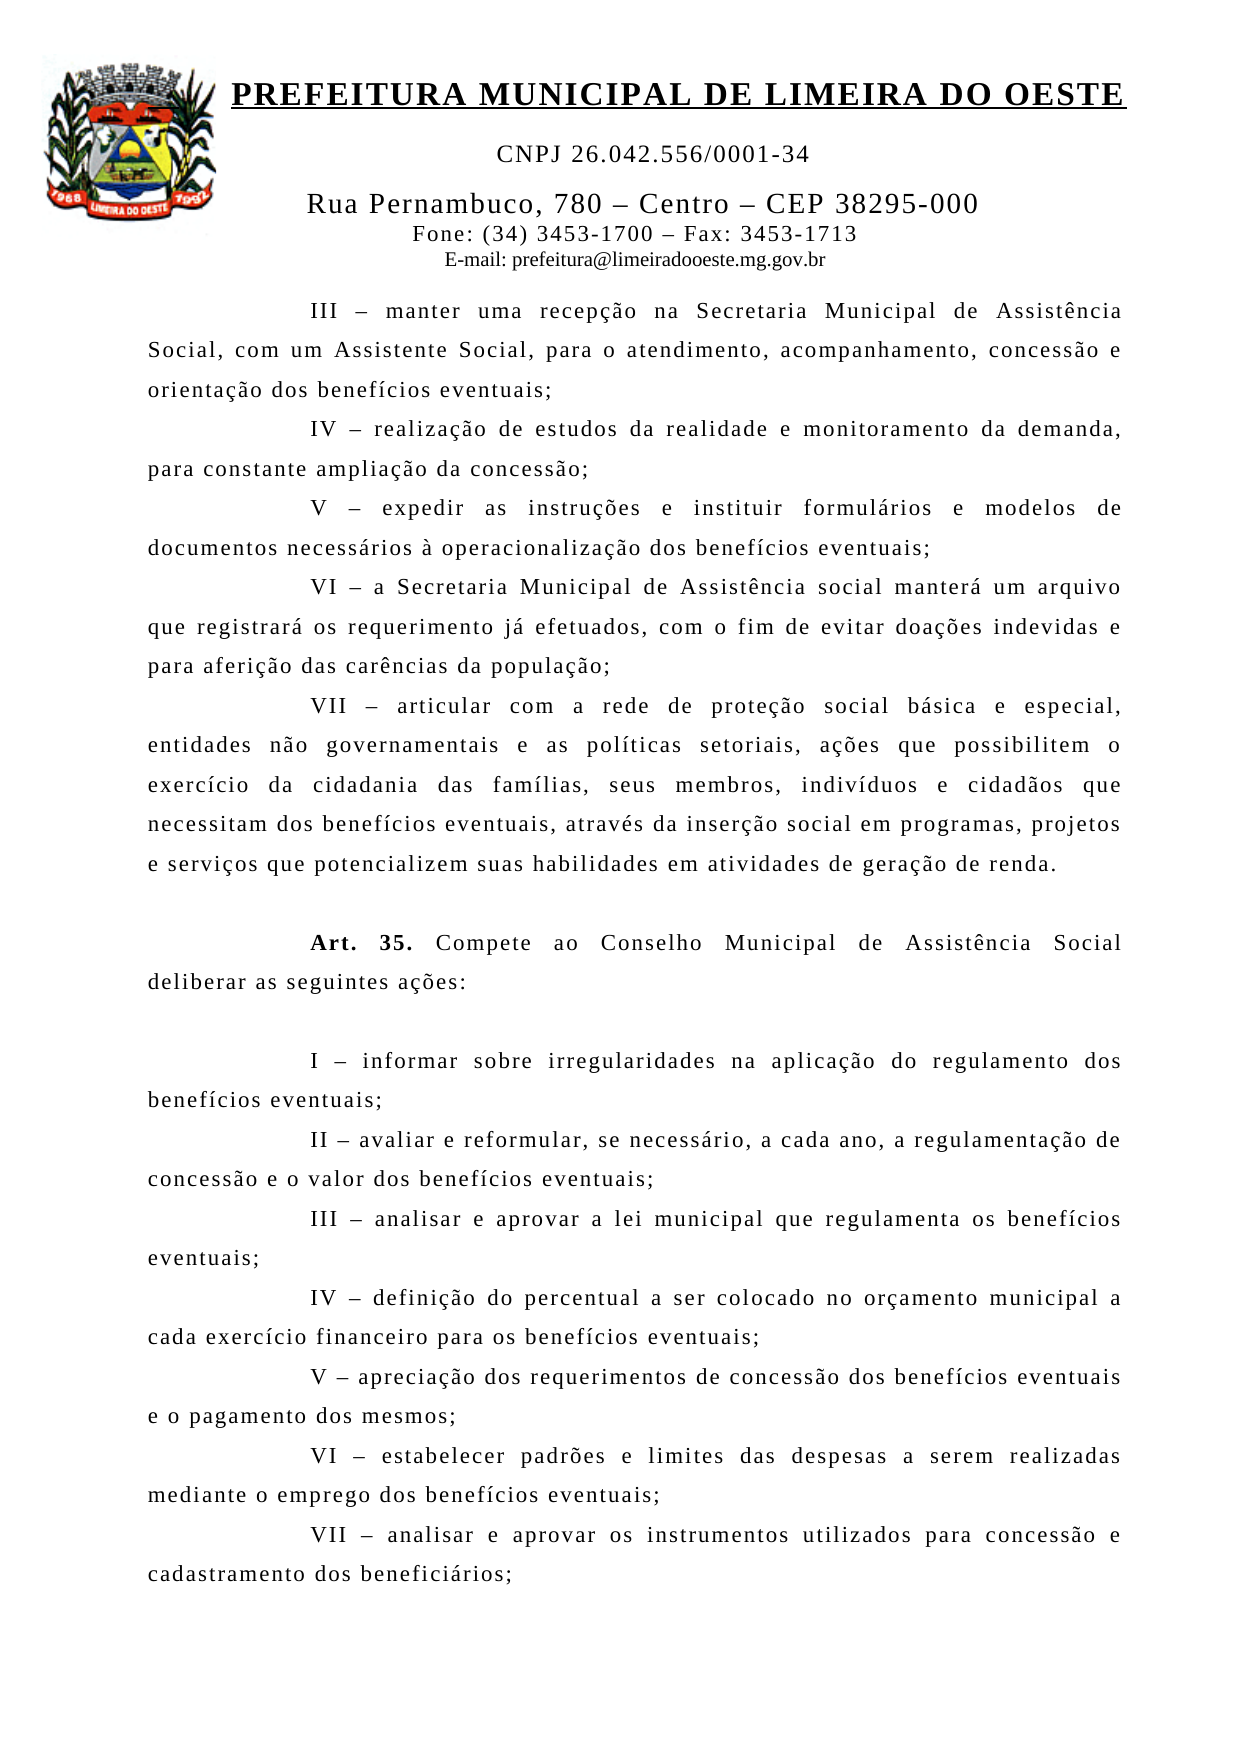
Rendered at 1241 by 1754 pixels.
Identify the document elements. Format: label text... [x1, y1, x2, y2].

text II – avaliar e reformular, se necessário, a cada ano, a regulamentação de concessão e o valor dos benefícios eventuais; [148, 1126, 1122, 1192]
text III – analisar e aprovar a lei municipal que regulamenta os benefícios eventuais; [148, 1205, 1122, 1271]
text I – informar sobre irregularidades na aplicação do regulamento dos benefícios eventuais; [148, 1047, 1122, 1113]
text III – manter uma recepção na Secretaria Municipal de Assistência Social, com um Assistente Social, para o atendimento, acompanhamento, concessão e orientação dos benefícios eventuais; [148, 297, 1122, 402]
text VI – a Secretaria Municipal de Assistência social manterá um arquivo que registrará os requerimento já efetuados, com o fim de evitar doações indevidas e para aferição das carências da população; [148, 573, 1122, 679]
picture [41, 54, 217, 240]
text IV – realização de estudos da realidade e monitoramento da demanda, para constante ampliação da concessão; [148, 415, 1122, 481]
text IV – definição do percentual a ser colocado no orçamento municipal a cada exercício financeiro para os benefícios eventuais; [148, 1284, 1122, 1350]
text V – apreciação dos requerimentos de concessão dos benefícios eventuais e o pagamento dos mesmos; [148, 1363, 1122, 1429]
text Art. 35. Compete ao Conselho Municipal de Assistência Social deliberar as seguintes ações: [148, 929, 1122, 994]
text VI – estabelecer padrões e limites das despesas a serem realizadas mediante o emprego dos benefícios eventuais; [148, 1442, 1122, 1508]
text VII – articular com a rede de proteção social básica e especial, entidades não governamentais e as políticas setoriais, ações que possibilitem o exercício da cidadania das famílias, seus membros, indivíduos e cidadãos que necessitam dos benefícios eventuais, através da inserção social em programas, projetos e serviços que potencializem suas habilidades em atividades de geração de renda. [148, 692, 1122, 876]
text V – expedir as instruções e instituir formulários e modelos de documentos necessários à operacionalização dos benefícios eventuais; [148, 494, 1122, 560]
text VII – analisar e aprovar os instrumentos utilizados para concessão e cadastramento dos beneficiários; [148, 1521, 1122, 1587]
